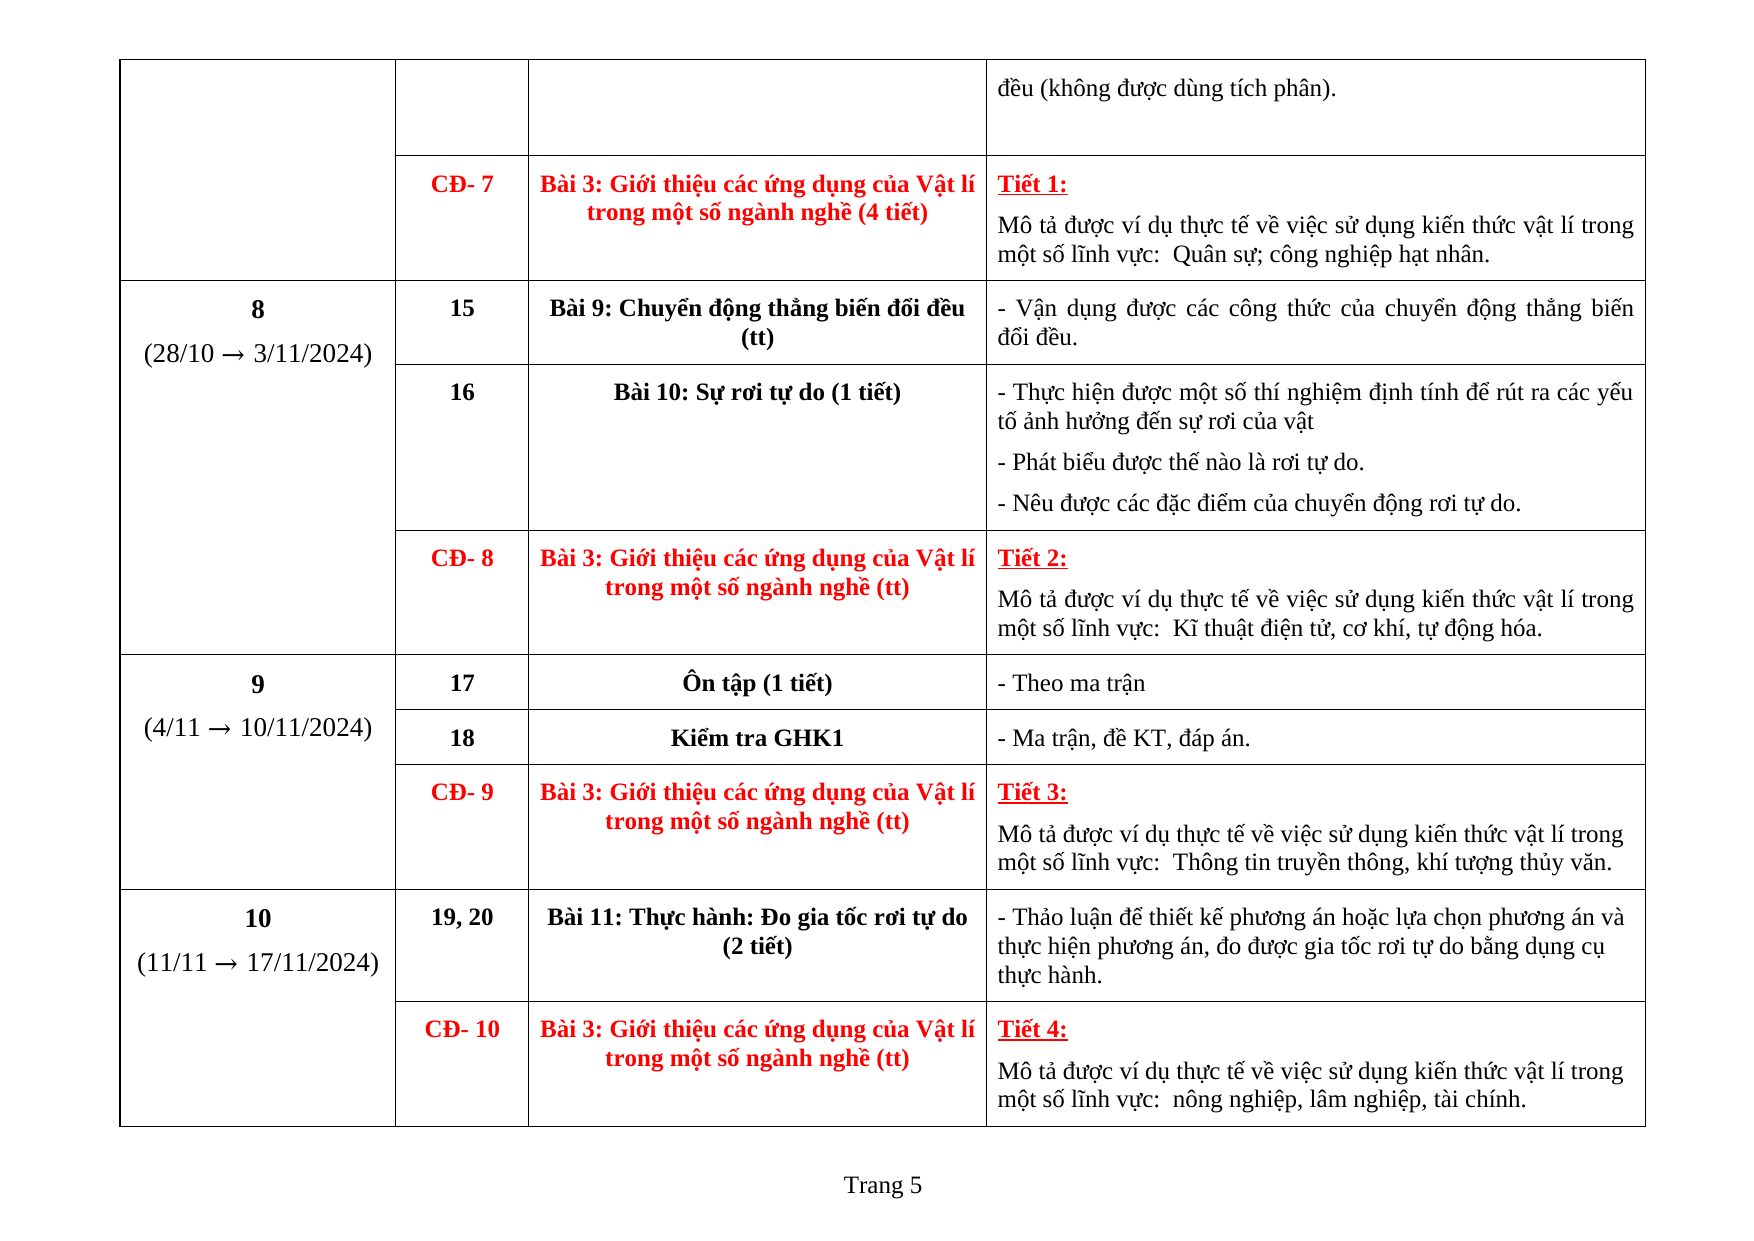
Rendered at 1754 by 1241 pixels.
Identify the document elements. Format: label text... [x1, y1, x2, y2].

table_cell 16 [396, 365, 528, 529]
table_cell - Thảo luận để thiết kế phương án hoặc lựa chọn phương án và thực hiện phương án, đo được gia tốc rơi tự do bằng dụng cụ thực hành. [987, 890, 1645, 1001]
table_cell Bài 3: Giới thiệu các ứng dụng của Vật lí trong một số ngành nghề (tt) [529, 765, 986, 889]
table_cell - Ma trận, đề KT, đáp án. [987, 710, 1645, 764]
table_cell 14 [396, 60, 528, 155]
table_cell Tiết 4: Mô tả được ví dụ thực tế về việc sử dụng kiến thức vật lí trong một số lĩnh vực: nông nghiệp, lâm nghiệp, tài chính. [987, 1002, 1645, 1126]
table_cell 10 (11/11 → 17/11/2024) [121, 890, 395, 1126]
table_cell Bài 3: Giới thiệu các ứng dụng của Vật lí trong một số ngành nghề (tt) [529, 1002, 986, 1126]
table_cell Bài 3: Giới thiệu các ứng dụng của Vật lí trong một số ngành nghề (4 tiết) [529, 156, 986, 280]
table_cell Kiểm tra GHK1 [529, 710, 986, 764]
table_cell Bài 3: Giới thiệu các ứng dụng của Vật lí trong một số ngành nghề (tt) [529, 531, 986, 654]
table_cell - Thực hiện được một số thí nghiệm định tính để rút ra các yếu tố ảnh hưởng đến sự rơi của vật - Phát biểu được thế nào là rơi tự do. - Nêu được các đặc điểm của chuyển động rơi tự do. [987, 365, 1645, 529]
table_cell - Vận dụng được các công thức của chuyển động thẳng biến đổi đều. [987, 281, 1645, 363]
table_cell CĐ- 7 [396, 156, 528, 280]
table_cell 9 (4/11 → 10/11/2024) [121, 655, 395, 889]
table_cell CĐ- 9 [396, 765, 528, 889]
table_cell Tiết 1: Mô tả được ví dụ thực tế về việc sử dụng kiến thức vật lí trong một số lĩnh vực: Quân sự; công nghiệp hạt nhân. [987, 156, 1645, 280]
table_cell Tiết 2: Mô tả được ví dụ thực tế về việc sử dụng kiến thức vật lí trong một số lĩnh vực: Kĩ thuật điện tử, cơ khí, tự động hóa. [987, 531, 1645, 654]
table_cell Ôn tập (1 tiết) [529, 655, 986, 709]
table_cell Bài 9: Chuyển động thẳng biến đổi đều (tt) [529, 281, 986, 363]
table_cell 18 [396, 710, 528, 764]
table_cell CĐ- 10 [396, 1002, 528, 1126]
table_cell 8 (28/10 → 3/11/2024) [121, 281, 395, 654]
table_cell - Theo ma trận [987, 655, 1645, 709]
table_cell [987, 60, 1645, 155]
table_cell 19, 20 [396, 890, 528, 1001]
table_cell 15 [396, 281, 528, 363]
table_cell Bài 10: Sự rơi tự do (1 tiết) [529, 365, 986, 529]
table_cell Bài 11: Thực hành: Đo gia tốc rơi tự do (2 tiết) [529, 890, 986, 1001]
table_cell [529, 60, 986, 155]
table_cell CĐ- 8 [396, 531, 528, 654]
table_cell Tiết 3: Mô tả được ví dụ thực tế về việc sử dụng kiến thức vật lí trong một số lĩnh vực: Thông tin truyền thông, khí tượng thủy văn. [987, 765, 1645, 889]
table_cell 17 [396, 655, 528, 709]
